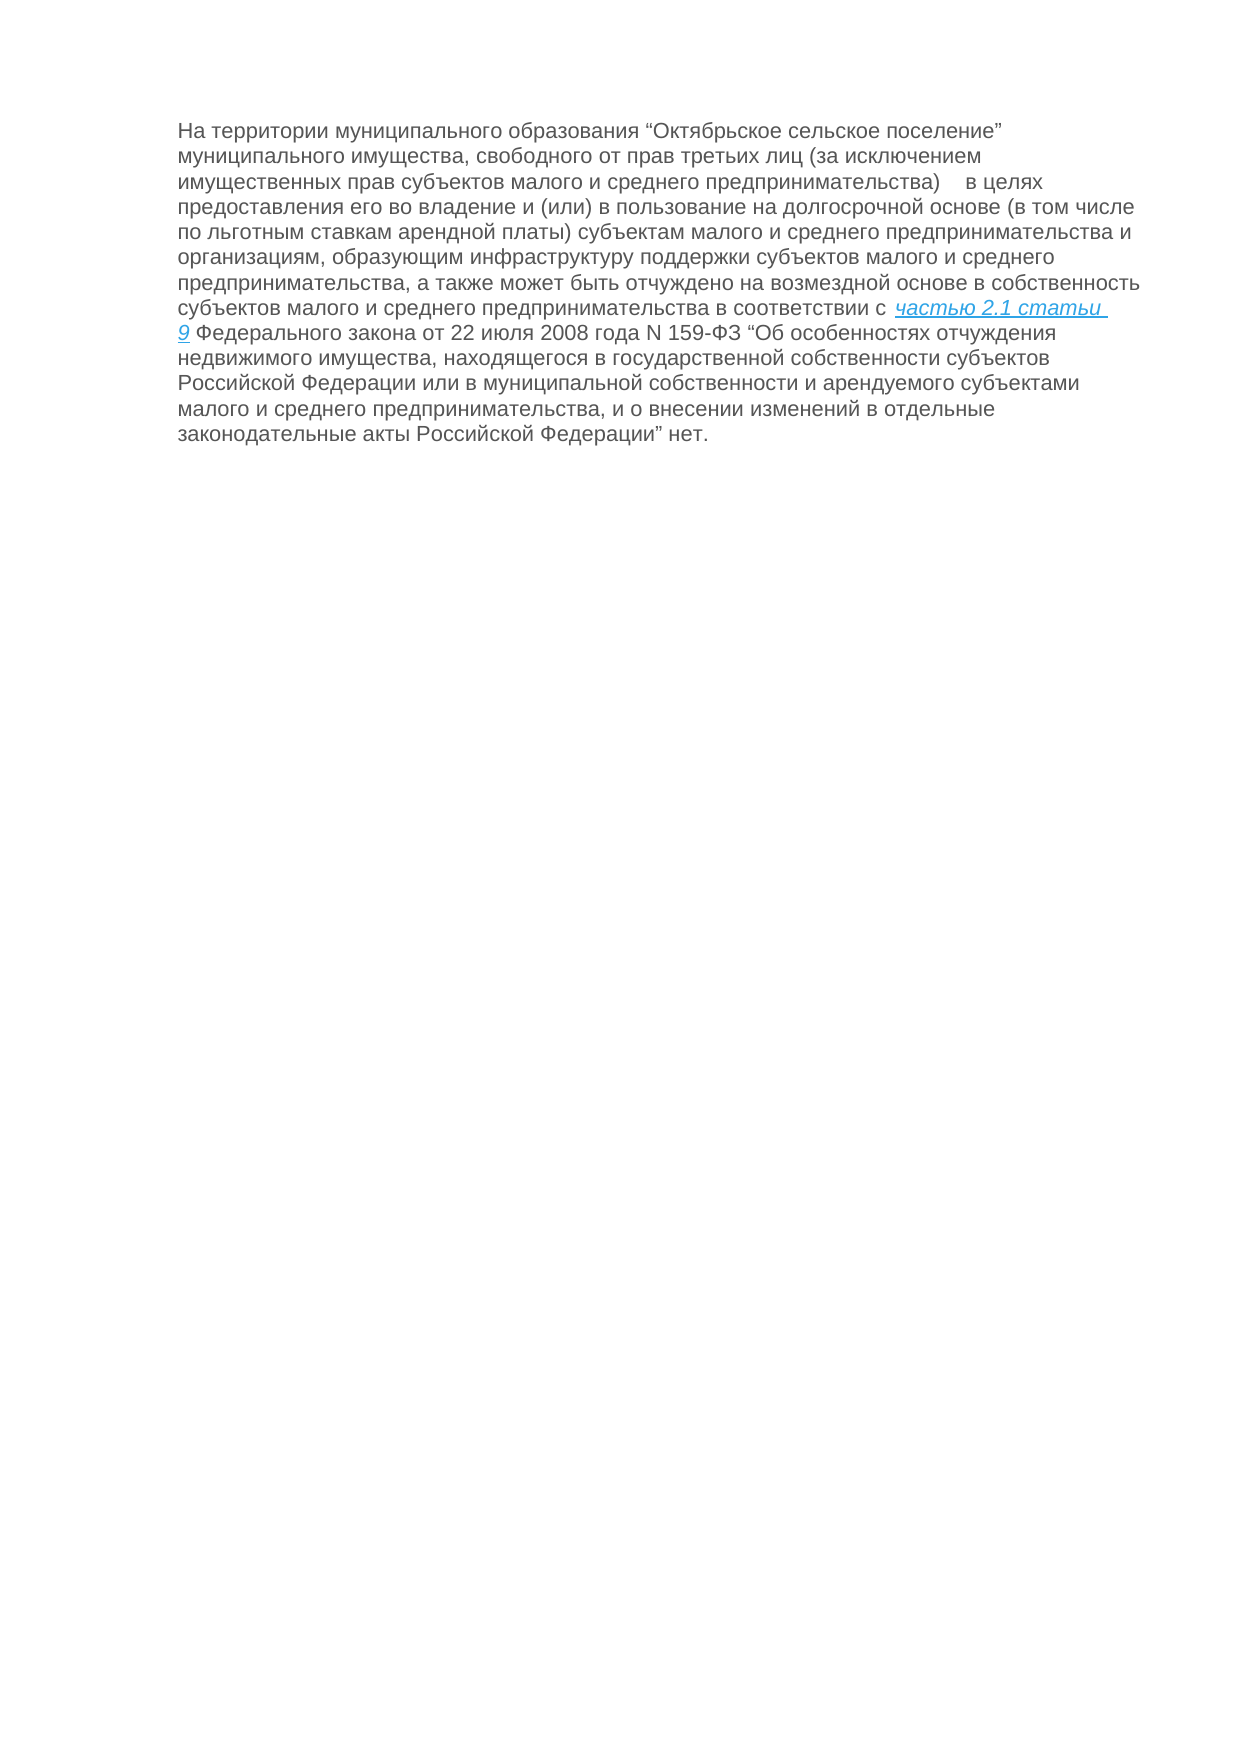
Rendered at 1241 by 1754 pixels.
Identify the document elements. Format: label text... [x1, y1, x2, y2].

text На территории муниципального образования “Октябрьское сельское поселение” муниципального имущества, свободного от прав третьих лиц (за исключением имущественных прав субъектов малого и среднего предпринимательства) в целях предоставления его во владение и (или) в пользование на долгосрочной основе (в том числе по льготным ставкам арендной платы) субъектам малого и среднего предпринимательства и организациям, образующим инфраструктуру поддержки субъектов малого и среднего предпринимательства, а также может быть отчуждено на возмездной основе в собственность субъектов малого и среднего предпринимательства в соответствии с частью 2.1 статьи 9 Федерального закона от 22 июля 2008 года N 159-ФЗ “Об особенностях отчуждения недвижимого имущества, находящегося в государственной собственности субъектов Российской Федерации или в муниципальной собственности и арендуемого субъектами малого и среднего предпринимательства, и о внесении изменений в отдельные законодательные акты Российской Федерации” нет. [177, 118, 1152, 446]
